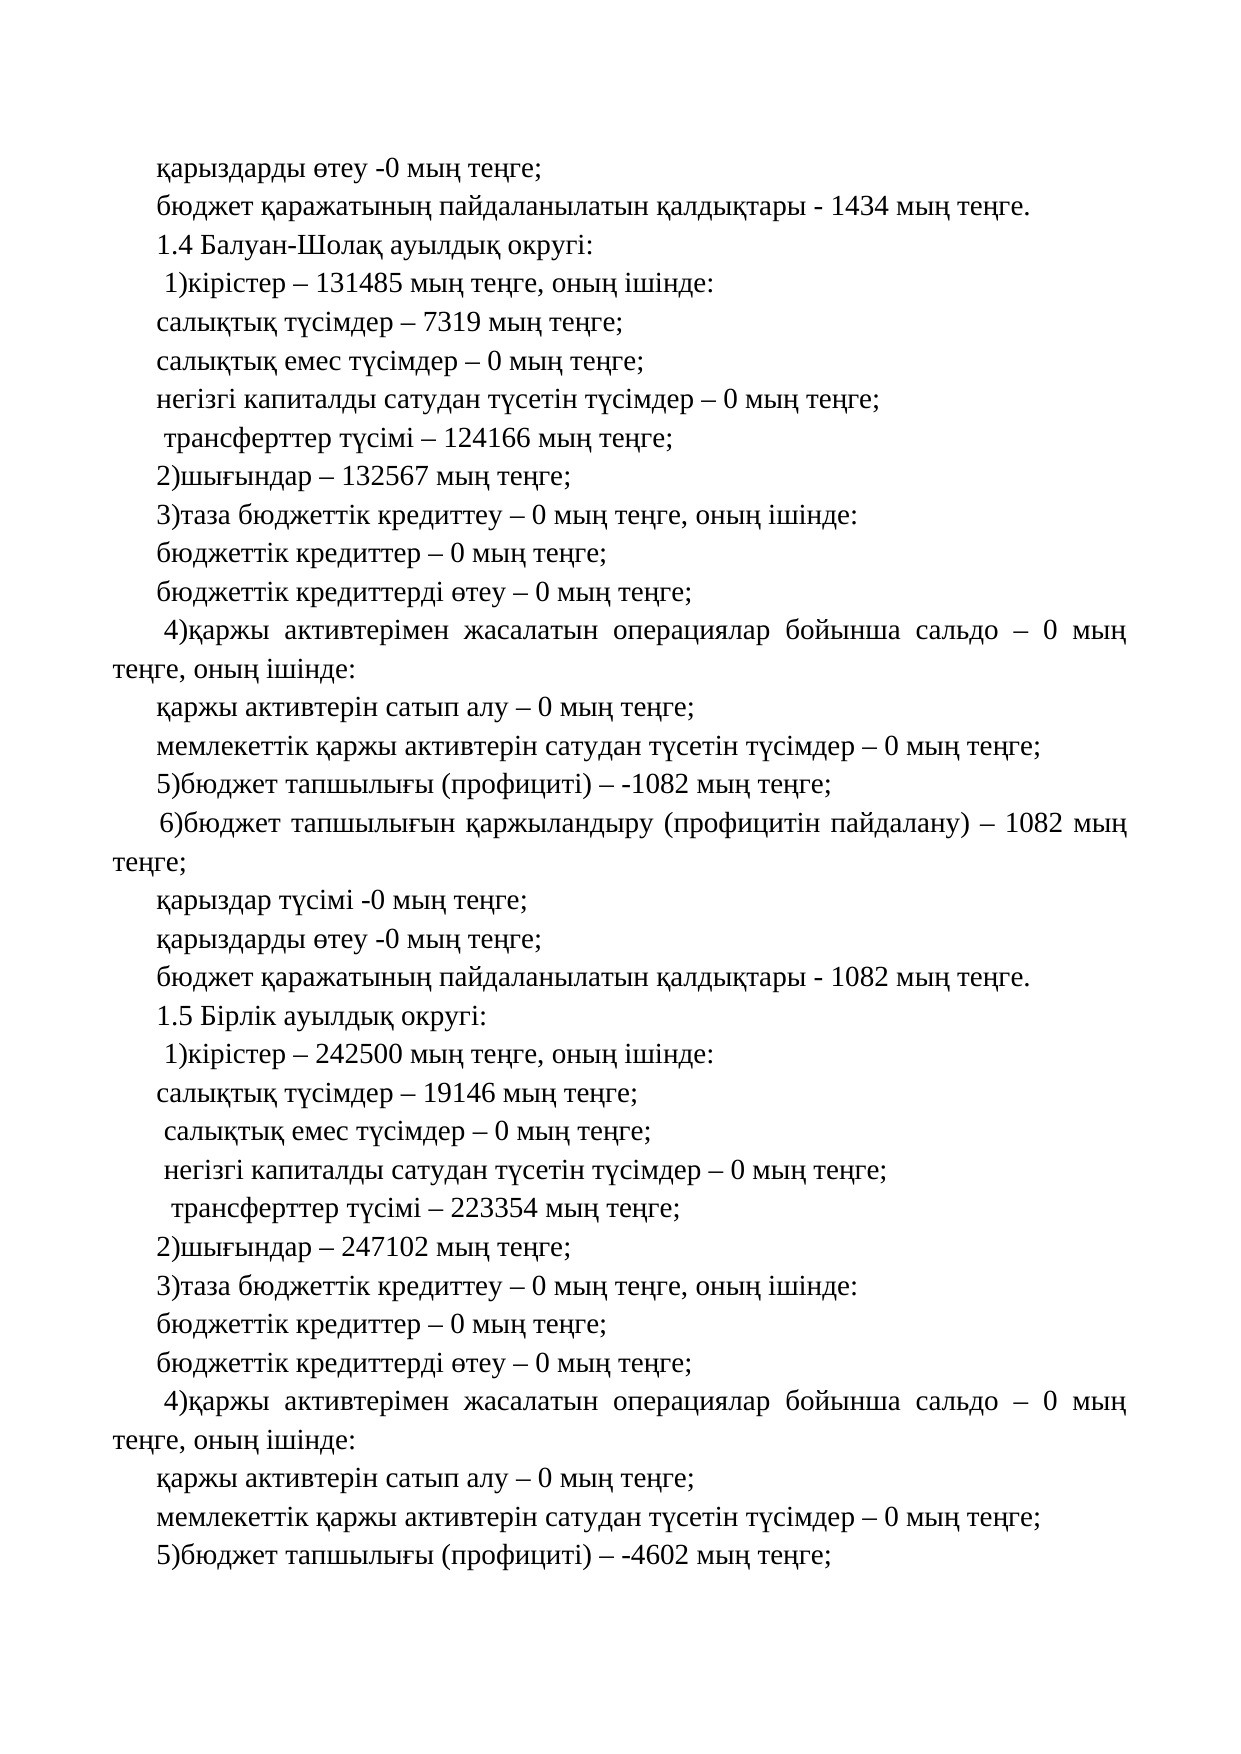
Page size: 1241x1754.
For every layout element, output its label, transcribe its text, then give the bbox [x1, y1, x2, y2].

text мемлекеттік қаржы активтерін сатудан түсетін түсімдер – 0 мың теңге; [112, 728, 1128, 762]
text 1.5 Бірлік ауылдық округі: [112, 998, 1128, 1031]
text 4)қаржы активтерімен жасалатын операциялар бойынша сальдо – 0 мың теңге, оның ішінде: [112, 612, 1128, 684]
text салықтық емес түсімдер – 0 мың теңге; [112, 1113, 1128, 1147]
text салықтық емес түсімдер – 0 мың теңге; [112, 343, 1128, 376]
text 4)қаржы активтерімен жасалатын операциялар бойынша сальдо – 0 мың теңге, оның ішінде: [112, 1383, 1128, 1455]
text 1.4 Балуан-Шолақ ауылдық округі: [112, 227, 1128, 261]
text 2)шығындар – 132567 мың теңге; [112, 458, 1128, 492]
text қарыздарды өтеу -0 мың теңге; [112, 921, 1128, 954]
text салықтық түсімдер – 7319 мың теңге; [112, 304, 1128, 338]
text мемлекеттік қаржы активтерін сатудан түсетін түсімдер – 0 мың теңге; [112, 1499, 1128, 1532]
text 2)шығындар – 247102 мың теңге; [112, 1229, 1128, 1263]
text негізгі капиталды сатудан түсетін түсімдер – 0 мың теңге; [112, 1152, 1128, 1186]
text бюджет қаражатының пайдаланылатын қалдықтары - 1434 мың теңге. [112, 188, 1128, 222]
text қарыздар түсімі -0 мың теңге; [112, 882, 1128, 916]
text 5)бюджет тапшылығы (профициті) – -4602 мың теңге; [112, 1537, 1128, 1571]
text бюджеттік кредиттерді өтеу – 0 мың теңге; [112, 1345, 1128, 1378]
text қаржы активтерін сатып алу – 0 мың теңге; [112, 1460, 1128, 1494]
text 1)кірістер – 131485 мың теңге, оның ішінде: [112, 266, 1128, 299]
text қарыздарды өтеу -0 мың теңге; [112, 150, 1128, 183]
text бюджеттік кредиттер – 0 мың теңге; [112, 535, 1128, 569]
text негізгі капиталды сатудан түсетін түсімдер – 0 мың теңге; [112, 381, 1128, 415]
text трансферттер түсімі – 223354 мың теңге; [112, 1191, 1128, 1224]
text бюджеттік кредиттер – 0 мың теңге; [112, 1306, 1128, 1340]
text бюджет қаражатының пайдаланылатын қалдықтары - 1082 мың теңге. [112, 959, 1128, 993]
text салықтық түсімдер – 19146 мың теңге; [112, 1075, 1128, 1108]
text 5)бюджет тапшылығы (профициті) – -1082 мың теңге; [112, 767, 1128, 800]
text бюджеттік кредиттерді өтеу – 0 мың теңге; [112, 574, 1128, 607]
text 1)кірістер – 242500 мың теңге, оның ішінде: [112, 1036, 1128, 1070]
text 3)таза бюджеттік кредиттеу – 0 мың теңге, оның ішінде: [112, 497, 1128, 530]
text трансферттер түсімі – 124166 мың теңге; [112, 420, 1128, 453]
text 3)таза бюджеттік кредиттеу – 0 мың теңге, оның ішінде: [112, 1268, 1128, 1301]
text 6)бюджет тапшылығын қаржыландыру (профицитін пайдалану) – 1082 мың теңге; [112, 805, 1128, 877]
text қаржы активтерін сатып алу – 0 мың теңге; [112, 689, 1128, 723]
